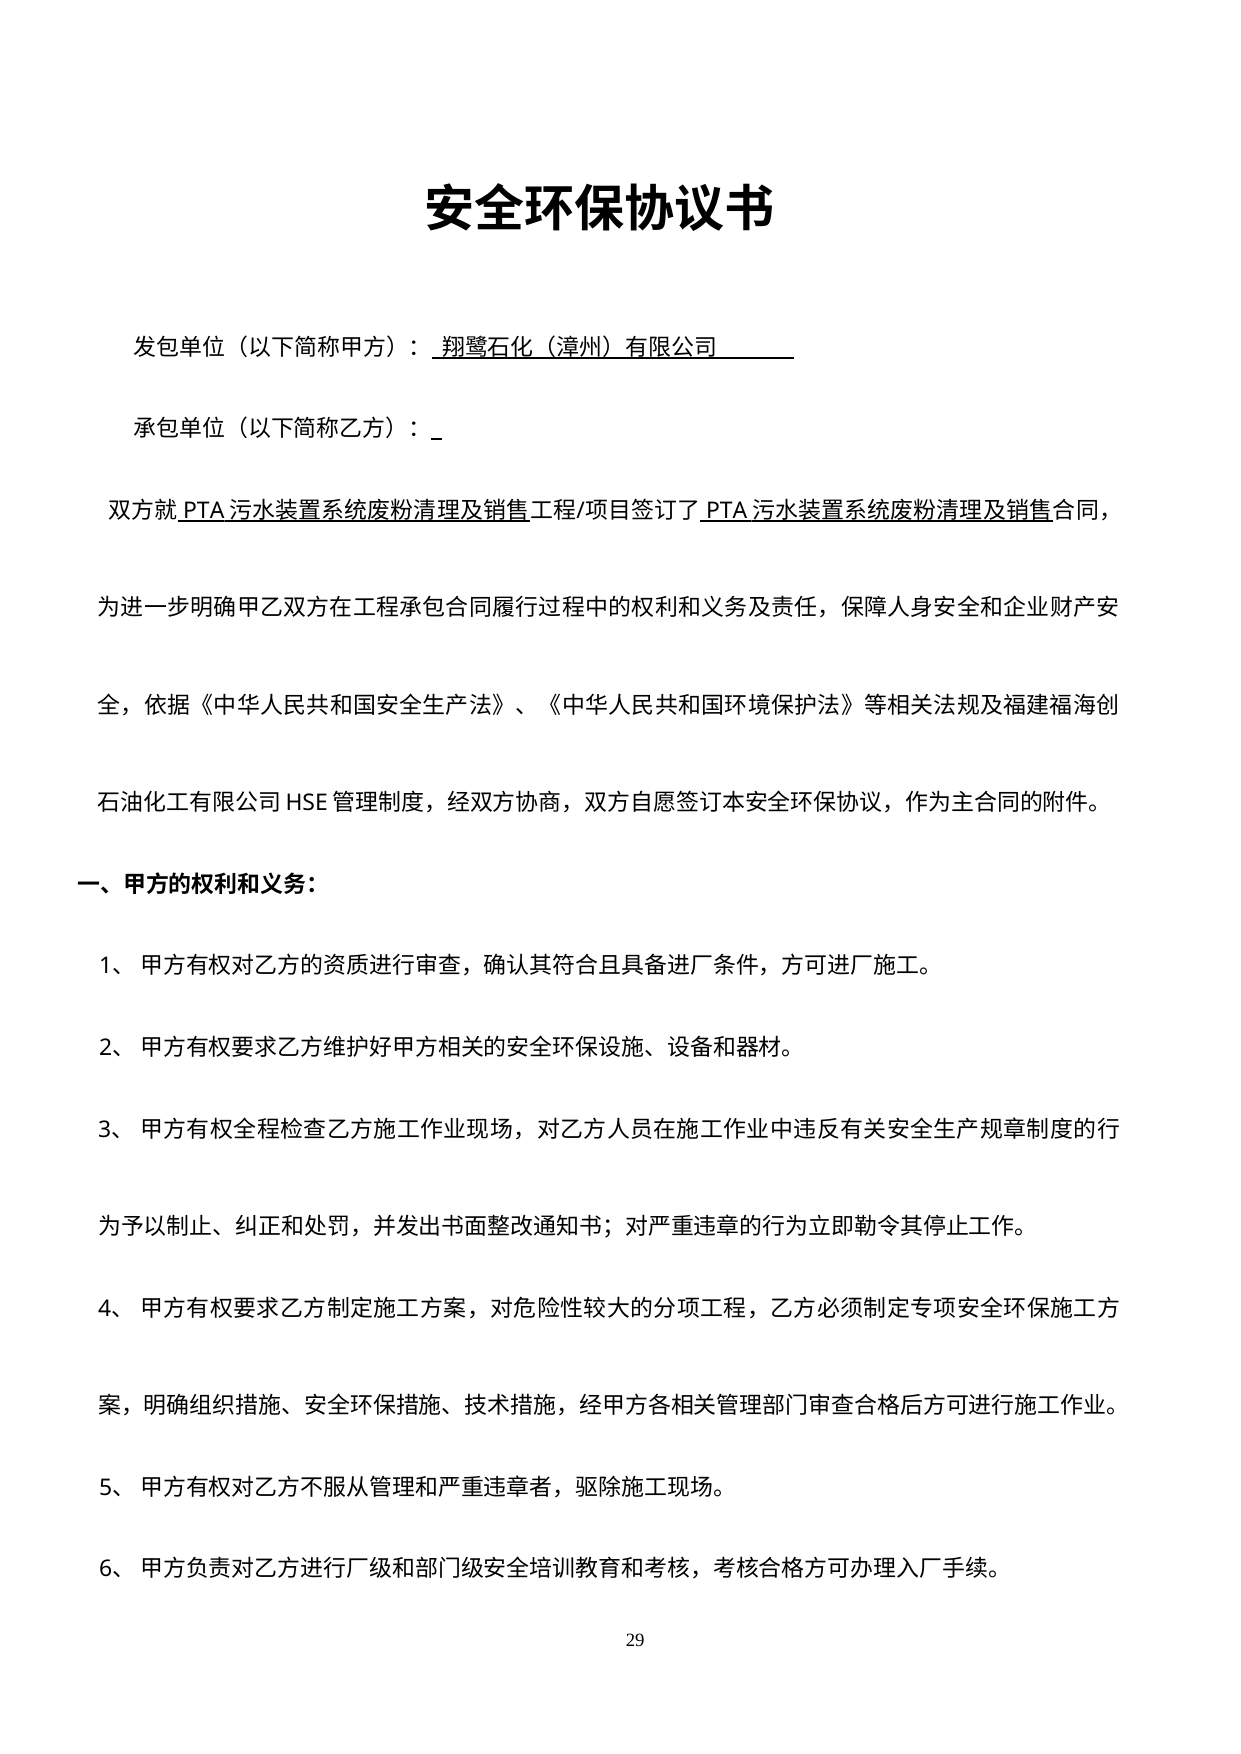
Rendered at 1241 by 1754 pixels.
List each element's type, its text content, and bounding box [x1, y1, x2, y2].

text 3、 甲方有权全程检查乙方施工作业现场，对乙方人员在施工作业中违反有关安全生产规章制度的行为予以制止、纠正和处罚，并发出书面整改通知书；对严重违章的行为立即勒令其停止工作。 [98, 1095, 1122, 1257]
text 4、 甲方有权要求乙方制定施工方案，对危险性较大的分项工程，乙方必须制定专项安全环保施工方案，明确组织措施、安全环保措施、技术措施，经甲方各相关管理部门审查合格后方可进行施工作业。 [98, 1274, 1122, 1436]
list 6、 甲方负责对乙方进行厂级和部门级安全培训教育和考核，考核合格方可办理入厂手续。 [87, 1534, 1122, 1599]
text 双方就 PTA污水装置系统废粉清理及销售工程/项目签订了 PTA污水装置系统废粉清理及销售合同，为进一步明确甲乙双方在工程承包合同履行过程中的权利和义务及责任，保障人身安全和企业财产安全，依据《中华人民共和国安全生产法》、《中华人民共和国环境保护法》等相关法规及福建福海创石油化工有限公司HSE管理制度，经双方协商，双方自愿签订本安全环保协议，作为主合同的附件。 [77, 476, 1122, 833]
text 一、甲方的权利和义务： [77, 850, 1122, 915]
text 发包单位（以下简称甲方）： 翔鹭石化（漳州）有限公司 [134, 312, 1122, 377]
text 安全环保协议书 [77, 155, 1122, 253]
list 1、 甲方有权对乙方的资质进行审查，确认其符合且具备进厂条件，方可进厂施工。 [87, 931, 1122, 996]
text 承包单位（以下简称乙方）： [87, 394, 1122, 459]
text 5、 甲方有权对乙方不服从管理和严重违章者，驱除施工现场。 [87, 1453, 1122, 1518]
list 2、 甲方有权要求乙方维护好甲方相关的安全环保设施、设备和器材。 [87, 1013, 1122, 1078]
